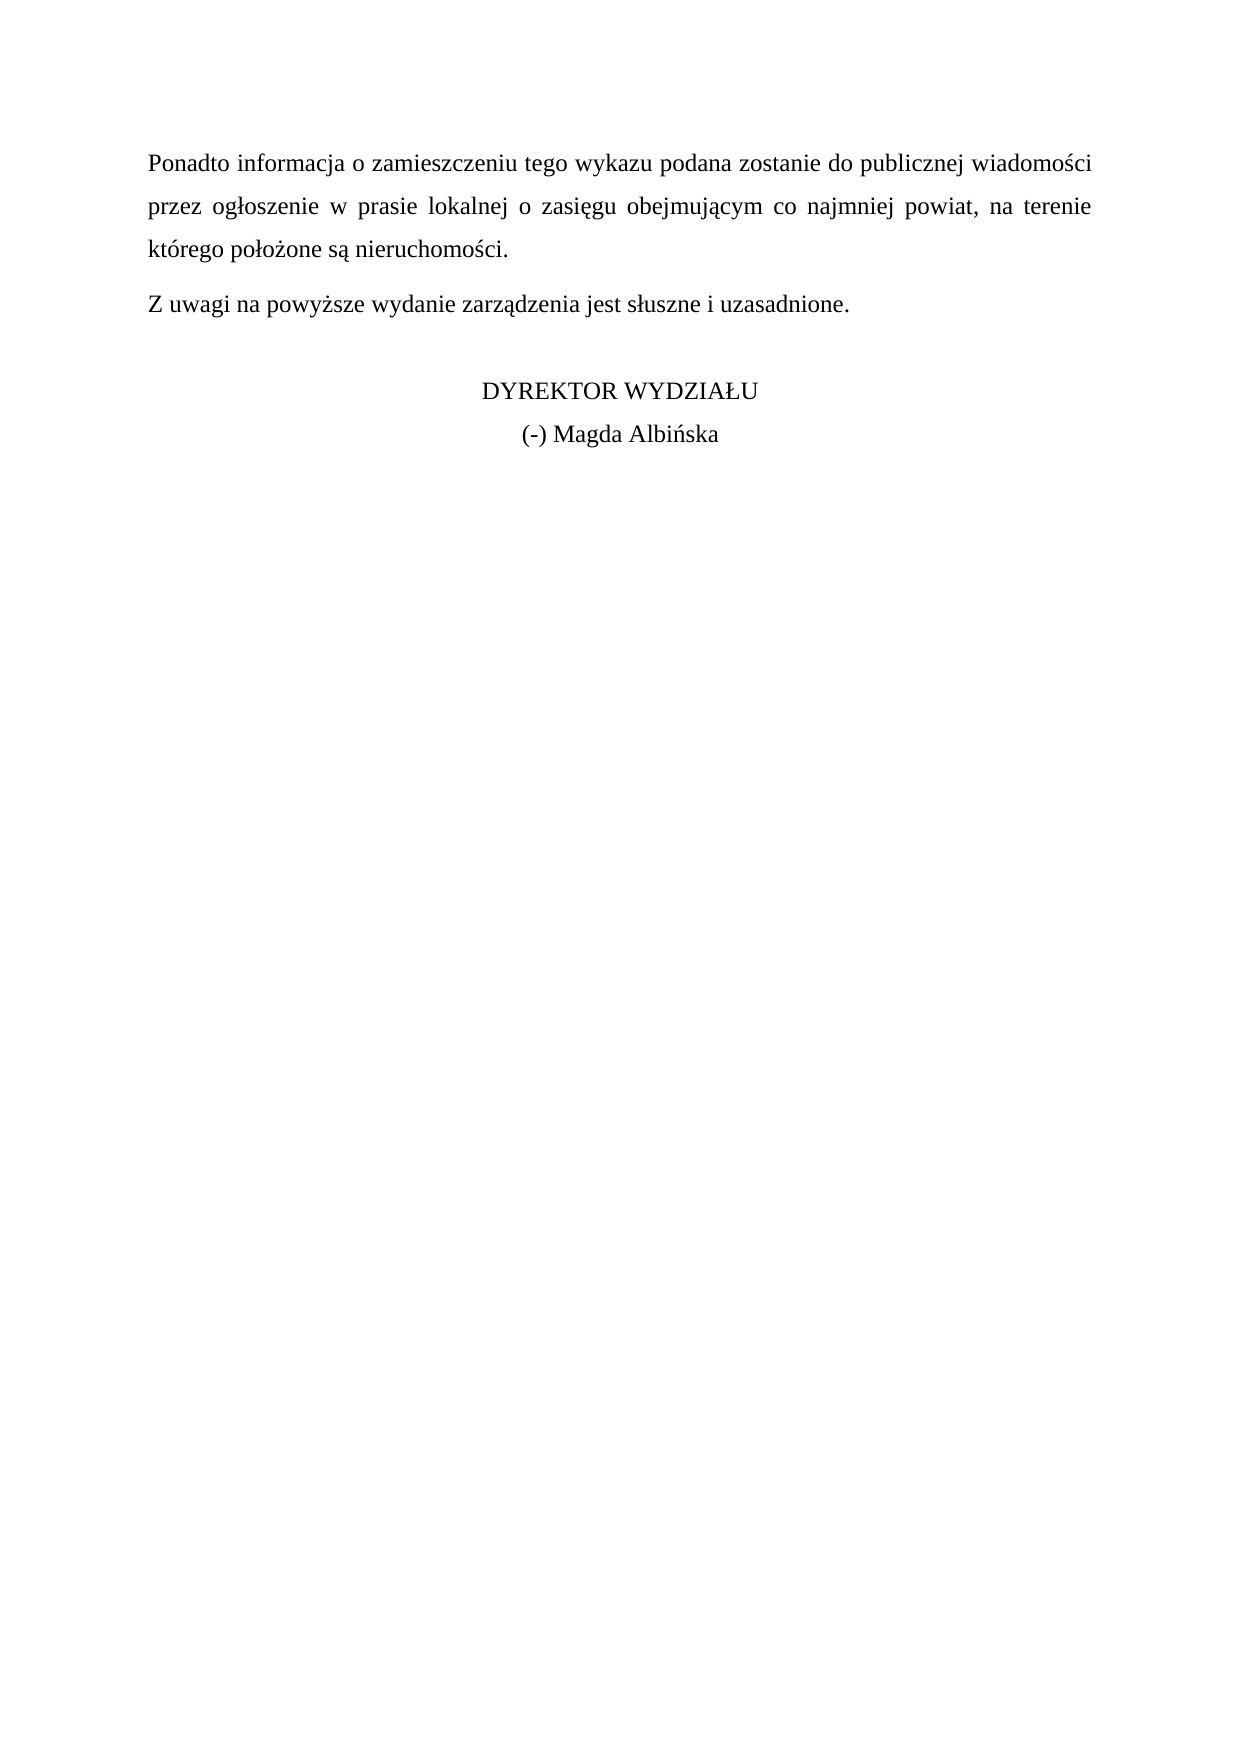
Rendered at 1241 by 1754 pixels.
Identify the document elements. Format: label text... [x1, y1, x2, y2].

text (-) Magda Albińska [148, 419, 1093, 448]
text Z uwagi na powyższe wydanie zarządzenia jest słuszne i uzasadnione. [148, 289, 1093, 318]
text Ponadto informacja o zamieszczeniu tego wykazu podana zostanie do publicznej wiadomości przez ogłoszenie w prasie lokalnej o zasięgu obejmującym co najmniej powiat, na terenie którego położone są nieruchomości. [148, 148, 1093, 263]
text DYREKTOR WYDZIAŁU [148, 376, 1093, 404]
